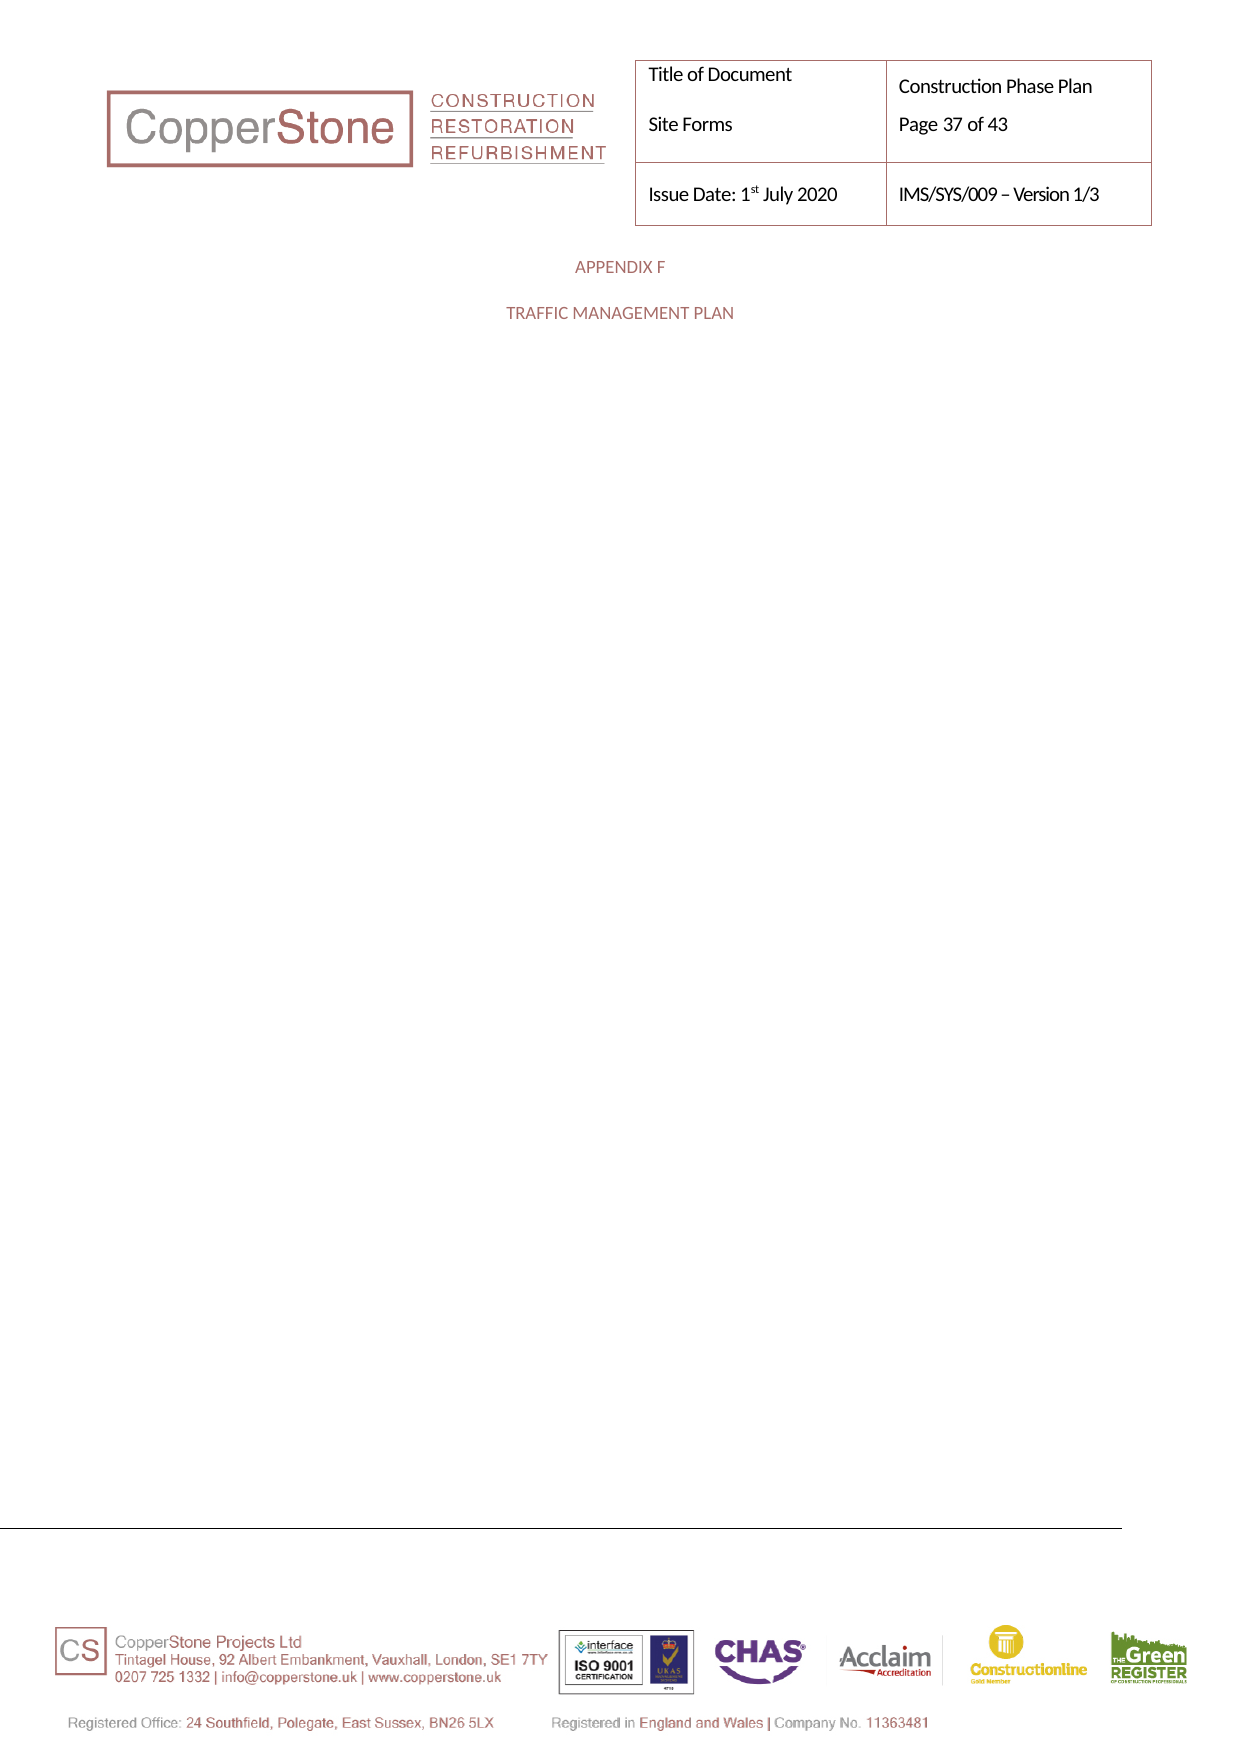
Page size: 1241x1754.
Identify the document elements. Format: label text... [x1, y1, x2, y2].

picture [0, 1592, 1216, 1754]
picture [98, 81, 620, 172]
text APPENDIX F [118, 255, 1122, 278]
text Traffic Management Plan [118, 301, 1122, 324]
